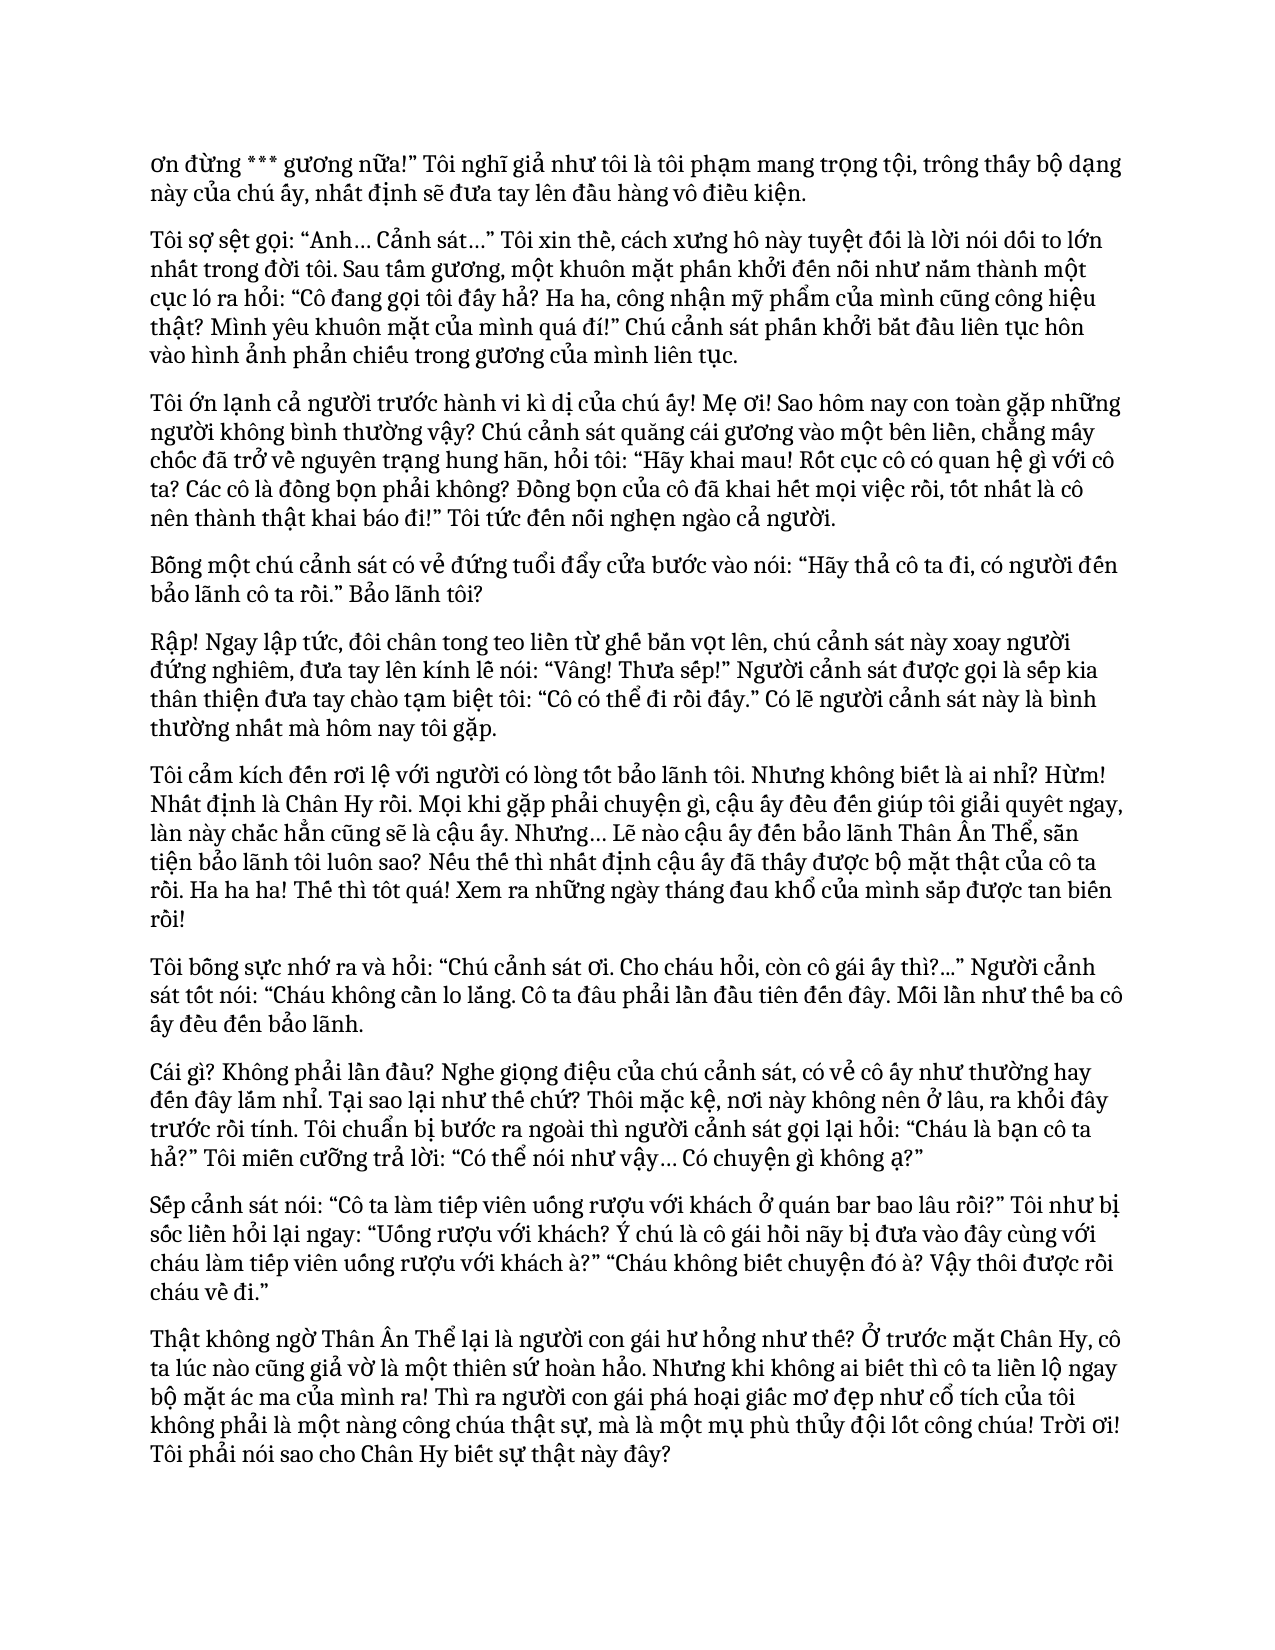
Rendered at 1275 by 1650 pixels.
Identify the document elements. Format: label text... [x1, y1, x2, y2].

text Thật không ngờ Thân Ân Thể lại là người con gái hư hỏng như thế? Ở trước mặt Chân Hy, cô ta lúc nào cũng giả vờ là một thiên sứ hoàn hảo. Nhưng khi không ai biết thì cô ta liền lộ ngay bộ mặt ác ma của mình ra! Thì ra người con gái phá hoại giấc mơ đẹp như cổ tích của tôi không phải là một nàng công chúa thật sự, mà là một mụ phù thủy đội lốt công chúa! Trời ơi! Tôi phải nói sao cho Chân Hy biết sự thật này đây? [150, 1325, 1125, 1469]
text Cái gì? Không phải lần đầu? Nghe giọng điệu của chú cảnh sát, có vẻ cô ấy như thường hay đến đây lắm nhỉ. Tại sao lại như thế chứ? Thôi mặc kệ, nơi này không nên ở lâu, ra khỏi đây trước rồi tính. Tôi chuẩn bị bước ra ngoài thì người cảnh sát gọi lại hỏi: “Cháu là bạn cô ta hả?” Tôi miễn cưỡng trả lời: “Có thể nói như vậy… Có chuyện gì không ạ?” [150, 1057, 1125, 1172]
text Tôi cảm kích đến rơi lệ với người có lòng tốt bảo lãnh tôi. Nhưng không biết là ai nhỉ? Hừm! Nhất định là Chân Hy rồi. Mọi khi gặp phải chuyện gì, cậu ấy đều đến giúp tôi giải quyêt ngay, làn này chắc hẳn cũng sẽ là cậu ấy. Nhưng… Lẽ nào cậu ấy đến bảo lãnh Thân Ân Thể, sẵn tiện bảo lãnh tôi luôn sao? Nếu thế thì nhất định cậu ấy đã thấy được bộ mặt thật của cô ta rồi. Ha ha ha! Thế thì tôt quá! Xem ra những ngày tháng đau khổ của mình sắp được tan biến rồi! [150, 761, 1125, 934]
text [150, 150, 1125, 207]
text Tôi sợ sệt gọi: “Anh… Cảnh sát…” Tôi xin thề, cách xưng hô này tuyệt đối là lời nói dối to lớn nhất trong đời tôi. Sau tấm gương, một khuôn mặt phấn khởi đến nỗi như nắm thành một cục ló ra hỏi: “Cô đang gọi tôi đấy hả? Ha ha, công nhận mỹ phẩm của mình cũng công hiệu thật? Mình yêu khuôn mặt của mình quá đí!” Chú cảnh sát phấn khởi bắt đầu liên tục hôn vào hình ảnh phản chiếu trong gương của mình liên tục. [150, 226, 1125, 370]
text Tôi bỗng sực nhớ ra và hỏi: “Chú cảnh sát ơi. Cho cháu hỏi, còn cô gái ấy thì?...” Người cảnh sát tốt nói: “Cháu không cần lo lắng. Cô ta đâu phải lần đầu tiên đến đây. Mỗi lần như thế ba cô ấy đều đến bảo lãnh. [150, 952, 1125, 1039]
text Sếp cảnh sát nói: “Cô ta làm tiếp viên uống rượu với khách ở quán bar bao lâu rồi?” Tôi như bị sốc liền hỏi lại ngay: “Uống rượu với khách? Ý chú là cô gái hồi nãy bị đưa vào đây cùng với cháu làm tiếp viên uống rượu với khách à?” “Cháu không biết chuyện đó à? Vậy thôi được rồi cháu về đi.” [150, 1191, 1125, 1306]
text Bỗng một chú cảnh sát có vẻ đứng tuổi đẩy cửa bước vào nói: “Hãy thả cô ta đi, có người đến bảo lãnh cô ta rồi.” Bảo lãnh tôi? [150, 551, 1125, 609]
text Tôi ớn lạnh cả người trước hành vi kì dị của chú ấy! Mẹ ơi! Sao hôm nay con toàn gặp những người không bình thường vậy? Chú cảnh sát quăng cái gương vào một bên liền, chẳng mấy chốc đã trở về nguyên trạng hung hãn, hỏi tôi: “Hãy khai mau! Rốt cục cô có quan hệ gì với cô ta? Các cô là đồng bọn phải không? Đồng bọn của cô đã khai hết mọi việc rồi, tốt nhất là cô nên thành thật khai báo đi!” Tôi tức đến nỗi nghẹn ngào cả người. [150, 389, 1125, 532]
text Rập! Ngay lập tức, đôi chân tong teo liền từ ghế bắn vọt lên, chú cảnh sát này xoay người đứng nghiêm, đưa tay lên kính lễ nói: “Vâng! Thưa sếp!” Người cảnh sát được gọi là sếp kia thân thiện đưa tay chào tạm biệt tôi: “Cô có thể đi rồi đấy.” Có lẽ người cảnh sát này là bình thường nhất mà hôm nay tôi gặp. [150, 627, 1125, 742]
